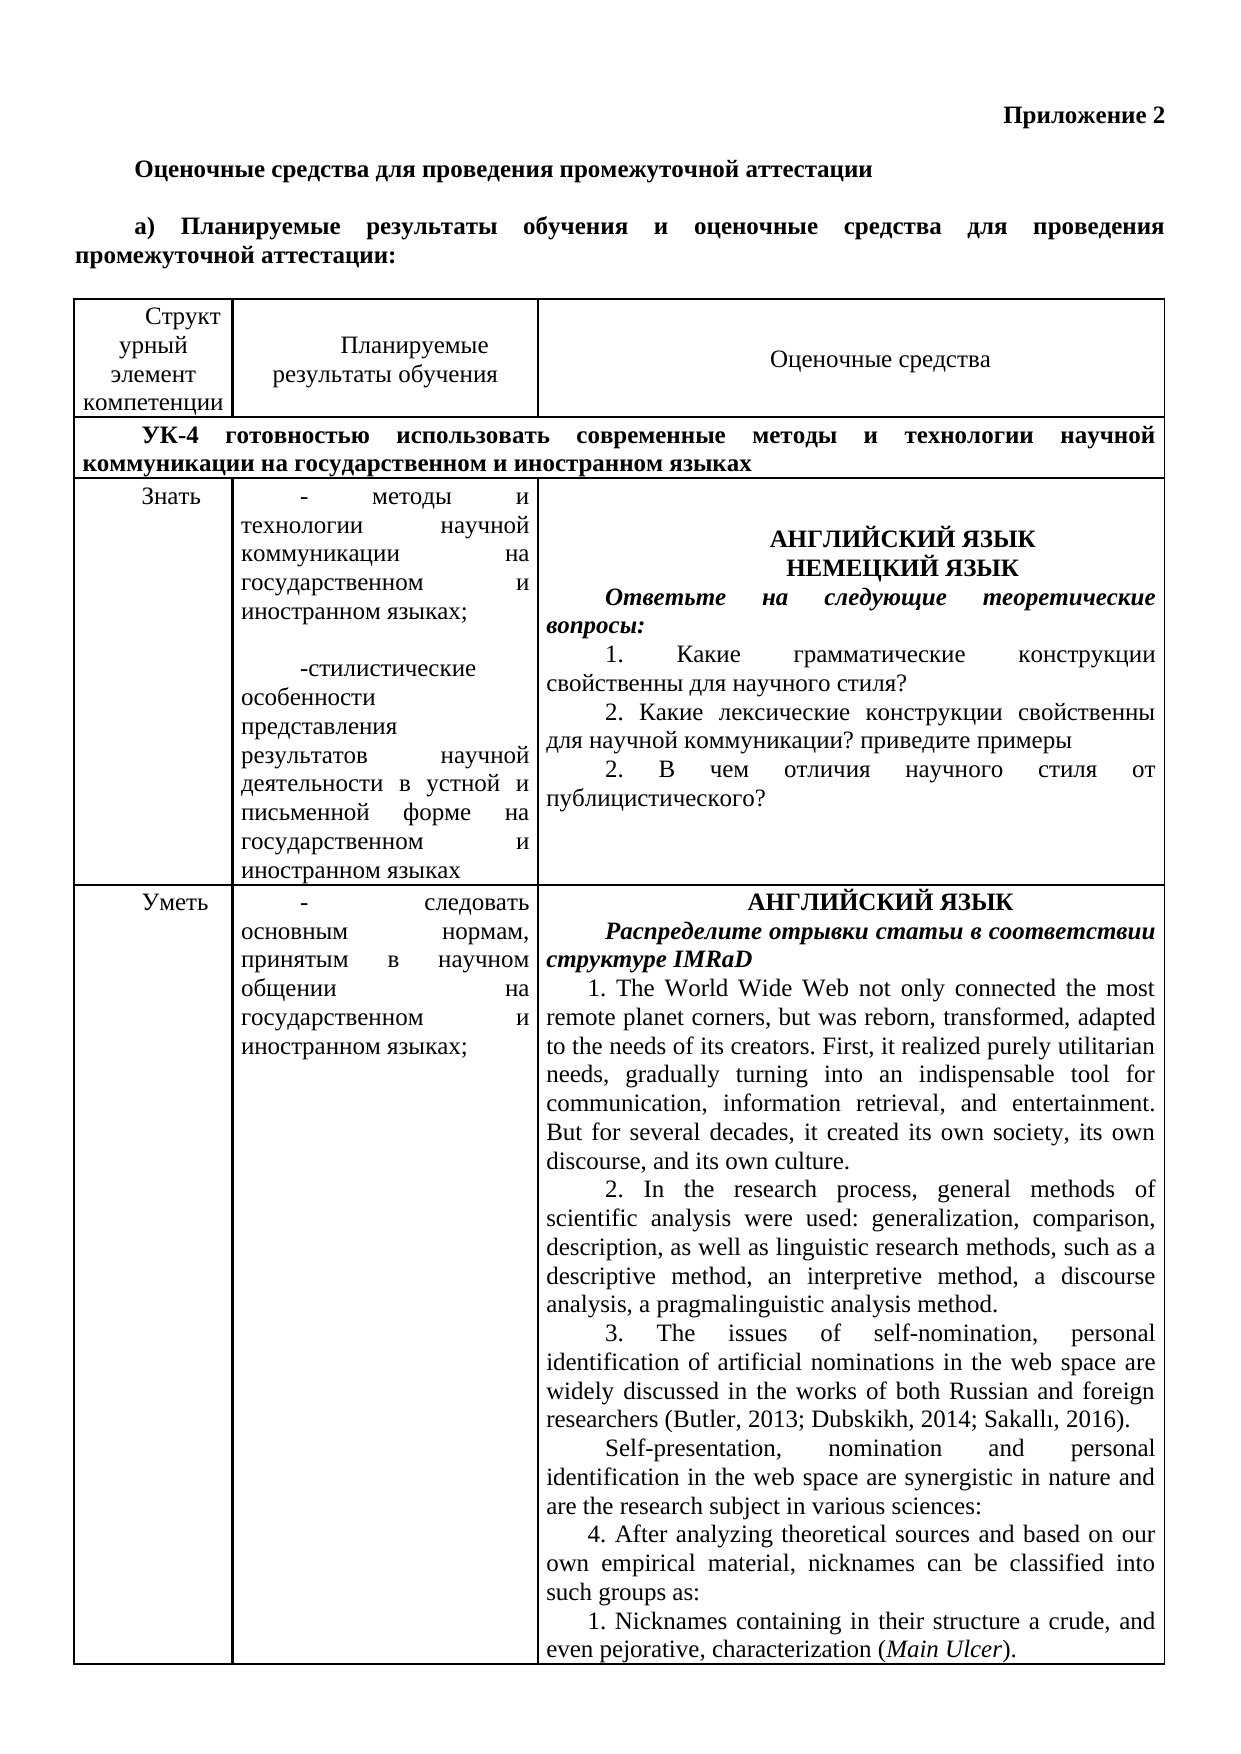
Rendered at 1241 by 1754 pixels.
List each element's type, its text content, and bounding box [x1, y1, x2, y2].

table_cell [234, 886, 537, 1663]
table_header Структурный элемент компетенции [75, 300, 231, 416]
subtitle Оценочные средства для проведения промежуточной аттестации [134, 154, 1165, 182]
table_cell - методы и технологии научной коммуникации на государственном и иностранном языках; -стилистические особенности представления результатов научной деятельности в устной и письменной форме на государственном и иностранном языках [234, 479, 537, 883]
table_header Оценочные средства [539, 300, 1164, 416]
table_cell УК-4 готовностью использовать современные методы и технологии научной коммуникации на государственном и иностранном языках [75, 418, 1164, 477]
table_cell Уметь [75, 886, 231, 1663]
subtitle Приложение 2 [134, 100, 1165, 129]
table_cell Знать [75, 479, 231, 883]
table_header Планируемые результаты обучения [234, 300, 537, 416]
text а) Планируемые результаты обучения и оценочные средства для проведения промежуточной аттестации: [75, 211, 1165, 269]
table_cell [539, 886, 1164, 1663]
table_cell АНГЛИЙСКИЙ ЯЗЫК НЕМЕЦКИЙ ЯЗЫК Ответьте на следующие теоретические вопросы: 1. Какие грамматические конструкции свойственны для научного стиля? 2. Какие лексические конструкции свойственны для научной коммуникации? приведите примеры 2. В чем отличия научного стиля от публицистического? [539, 479, 1164, 883]
